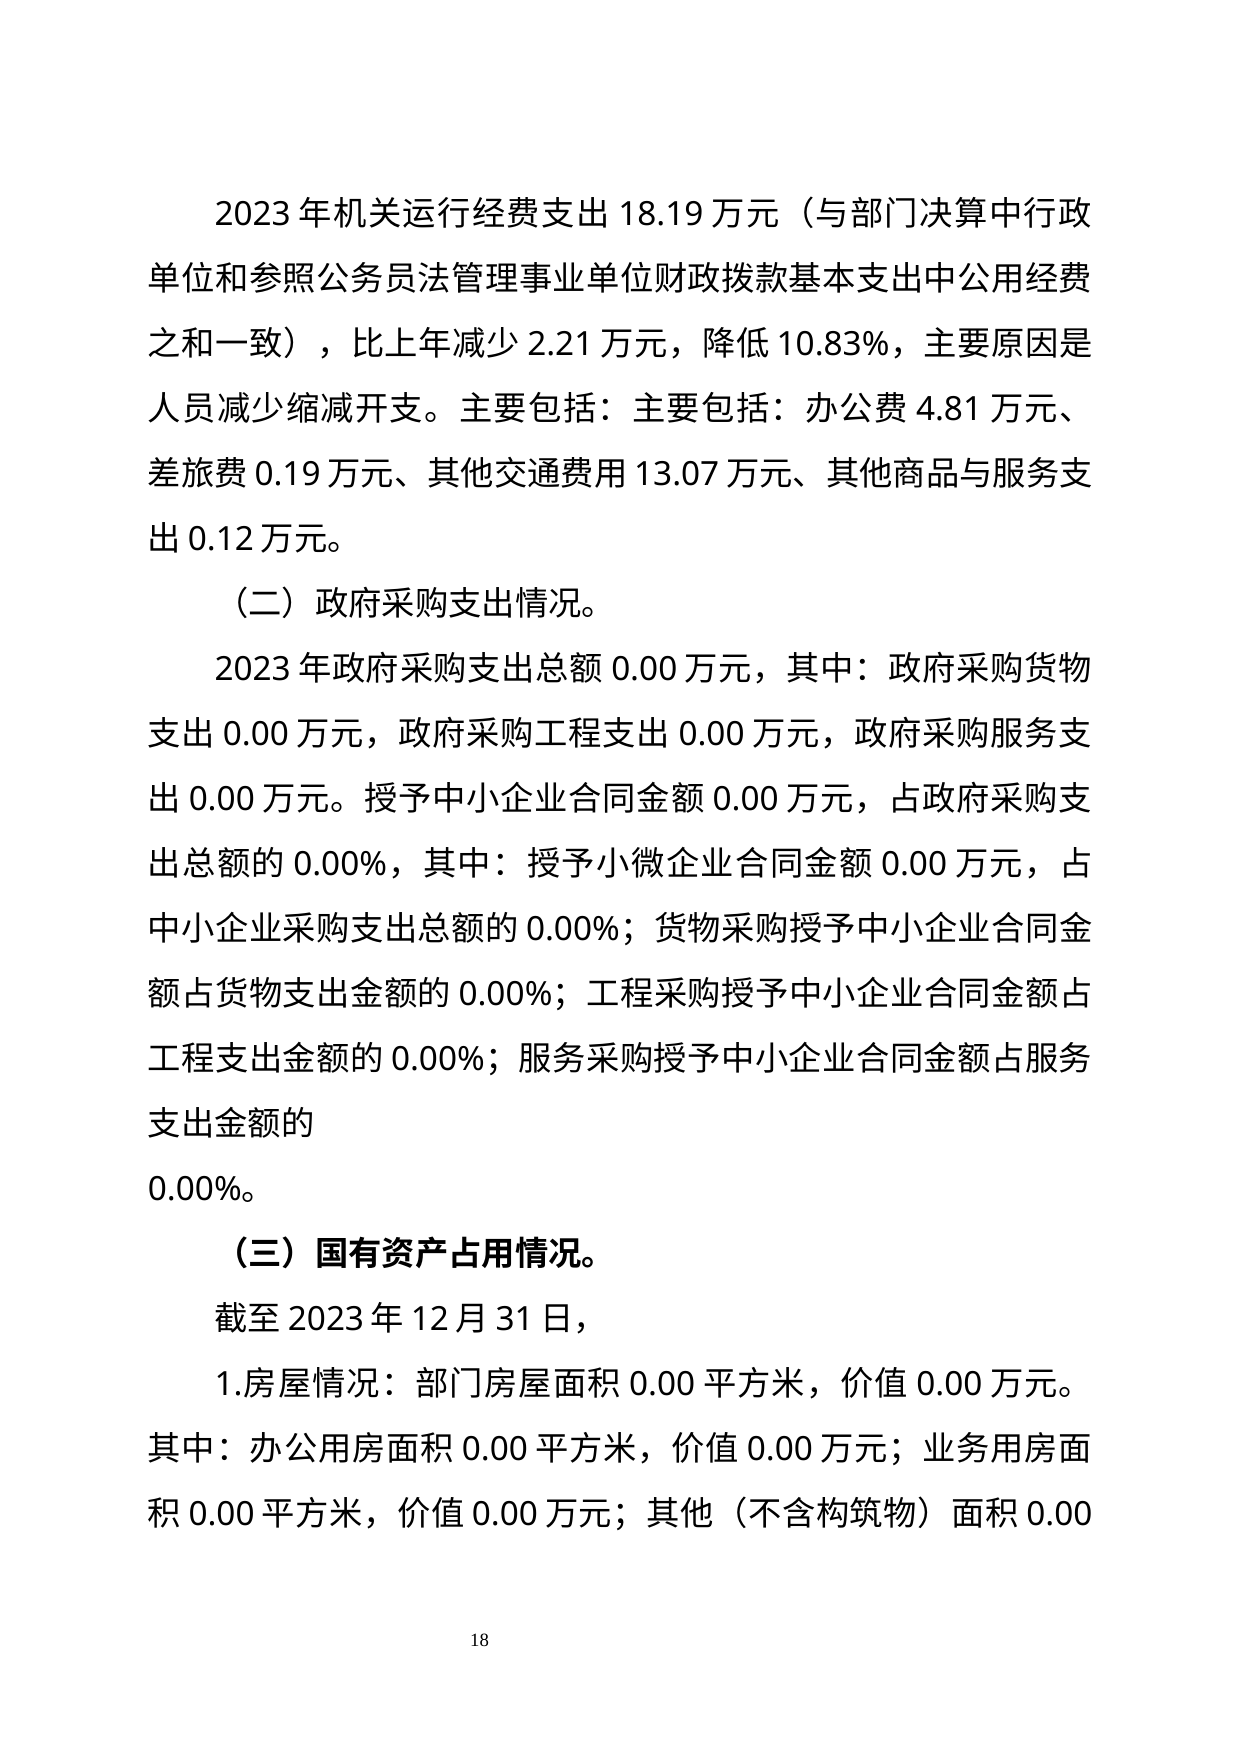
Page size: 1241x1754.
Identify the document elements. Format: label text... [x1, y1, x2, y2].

text 2023年机关运行经费支出18.19万元（与部门决算中行政单位和参照公务员法管理事业单位财政拨款基本支出中公用经费之和一致），比上年减少2.21万元，降低10.83%，主要原因是人员减少缩减开支。主要包括：主要包括：办公费4.81万元、差旅费0.19万元、其他交通费用13.07万元、其他商品与服务支出0.12万元。 [148, 178, 1092, 568]
text 0.00%。 [148, 1153, 1092, 1218]
text （三）国有资产占用情况。 [148, 1218, 1092, 1283]
text 2023年政府采购支出总额0.00万元，其中：政府采购货物支出0.00万元，政府采购工程支出0.00万元，政府采购服务支出0.00万元。授予中小企业合同金额0.00万元，占政府采购支出总额的0.00%，其中：授予小微企业合同金额0.00万元，占中小企业采购支出总额的0.00%；货物采购授予中小企业合同金额占货物支出金额的0.00%；工程采购授予中小企业合同金额占工程支出金额的0.00%；服务采购授予中小企业合同金额占服务支出金额的 [148, 633, 1092, 1153]
text 截至2023年12月31日， [148, 1283, 1092, 1348]
text （二）政府采购支出情况。 [148, 568, 1092, 633]
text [148, 1348, 1092, 1543]
